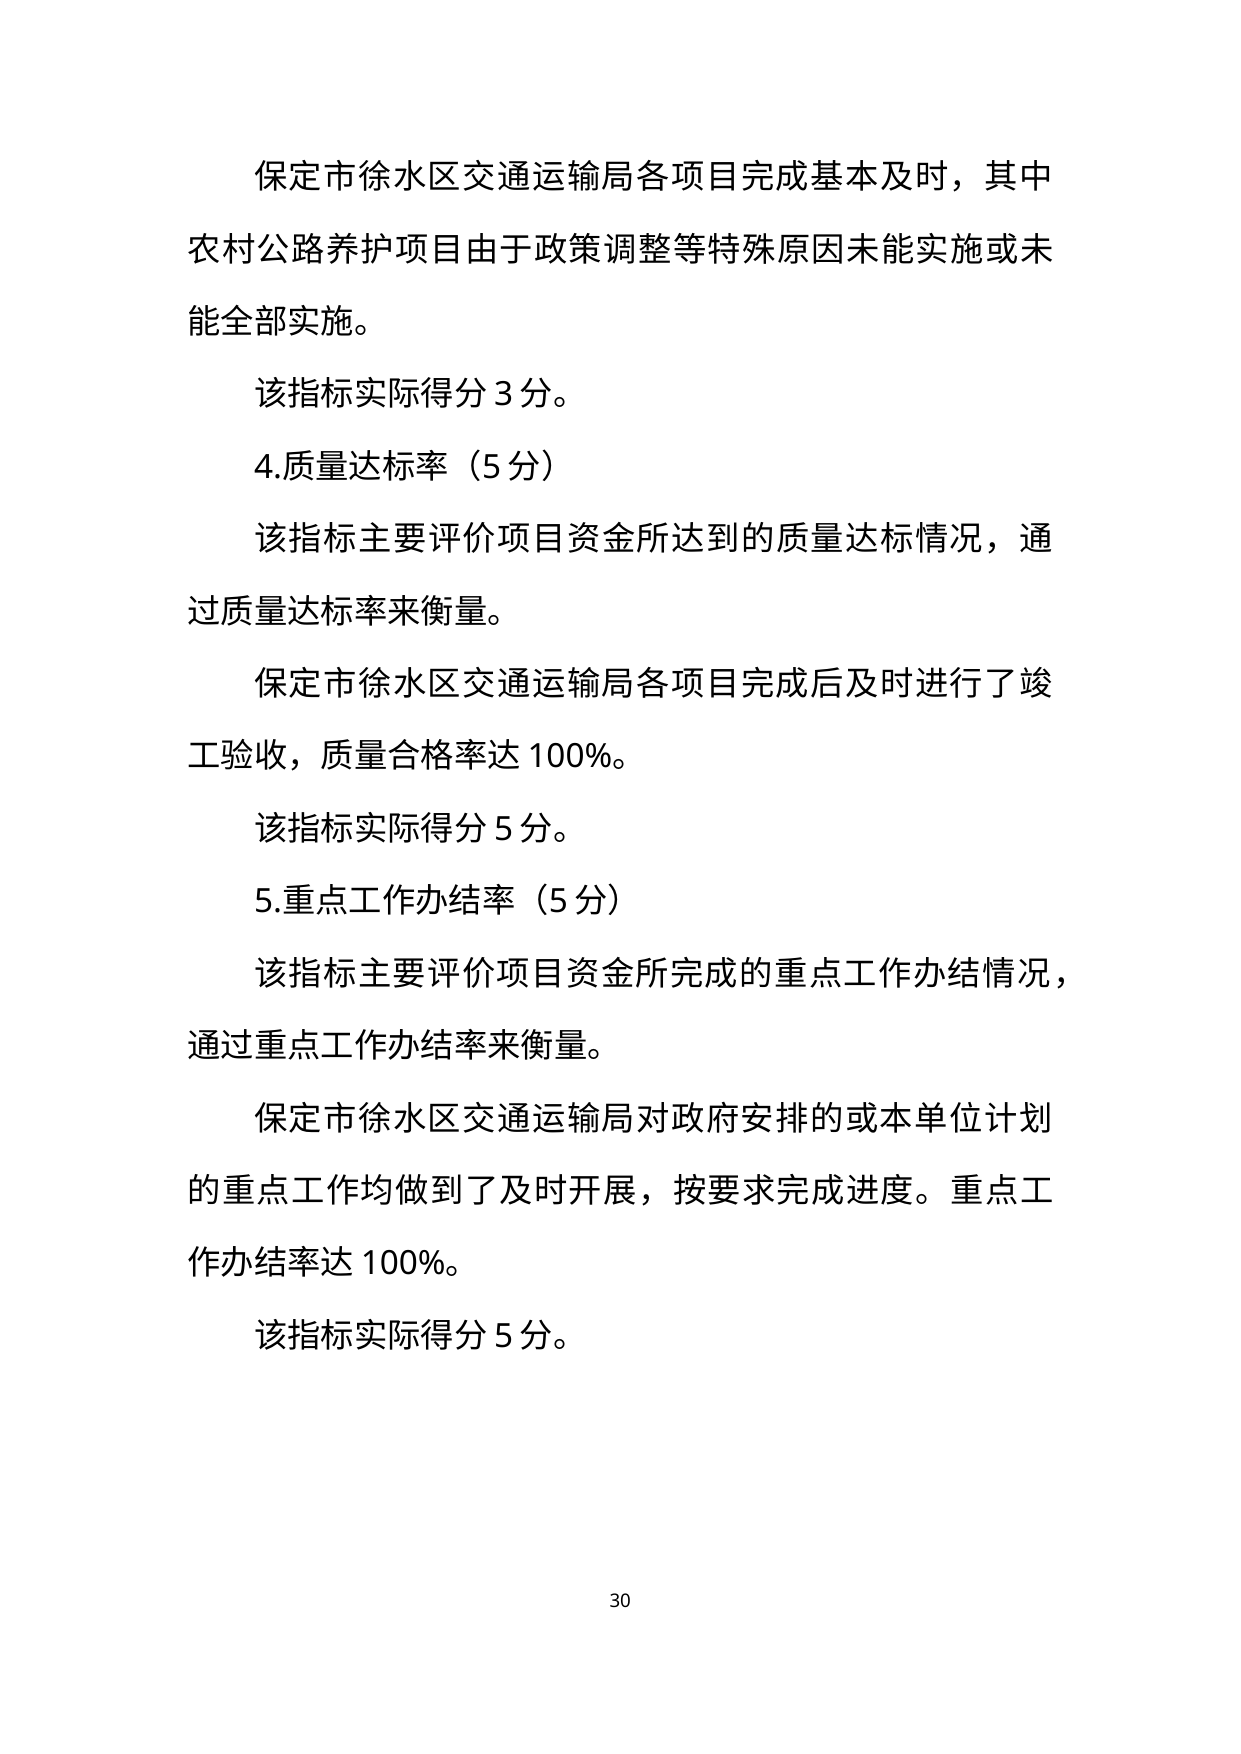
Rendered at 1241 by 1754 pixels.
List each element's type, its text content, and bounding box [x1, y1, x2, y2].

text 5.重点工作办结率（5分） [187, 874, 1053, 923]
text 该指标主要评价项目资金所达到的质量达标情况，通过质量达标率来衡量。 [187, 512, 1053, 633]
text 该指标实际得分3分。 [187, 367, 1053, 415]
text 保定市徐水区交通运输局对政府安排的或本单位计划的重点工作均做到了及时开展，按要求完成进度。重点工作办结率达100%。 [187, 1091, 1053, 1284]
text 该指标主要评价项目资金所完成的重点工作办结情况，通过重点工作办结率来衡量。 [187, 947, 1053, 1067]
text 4.质量达标率（5分） [187, 439, 1053, 488]
text 该指标实际得分5分。 [187, 1308, 1053, 1357]
text 该指标实际得分5分。 [187, 802, 1053, 850]
text 保定市徐水区交通运输局各项目完成后及时进行了竣工验收，质量合格率达100%。 [187, 657, 1053, 777]
text 保定市徐水区交通运输局各项目完成基本及时，其中农村公路养护项目由于政策调整等特殊原因未能实施或未能全部实施。 [187, 150, 1053, 343]
